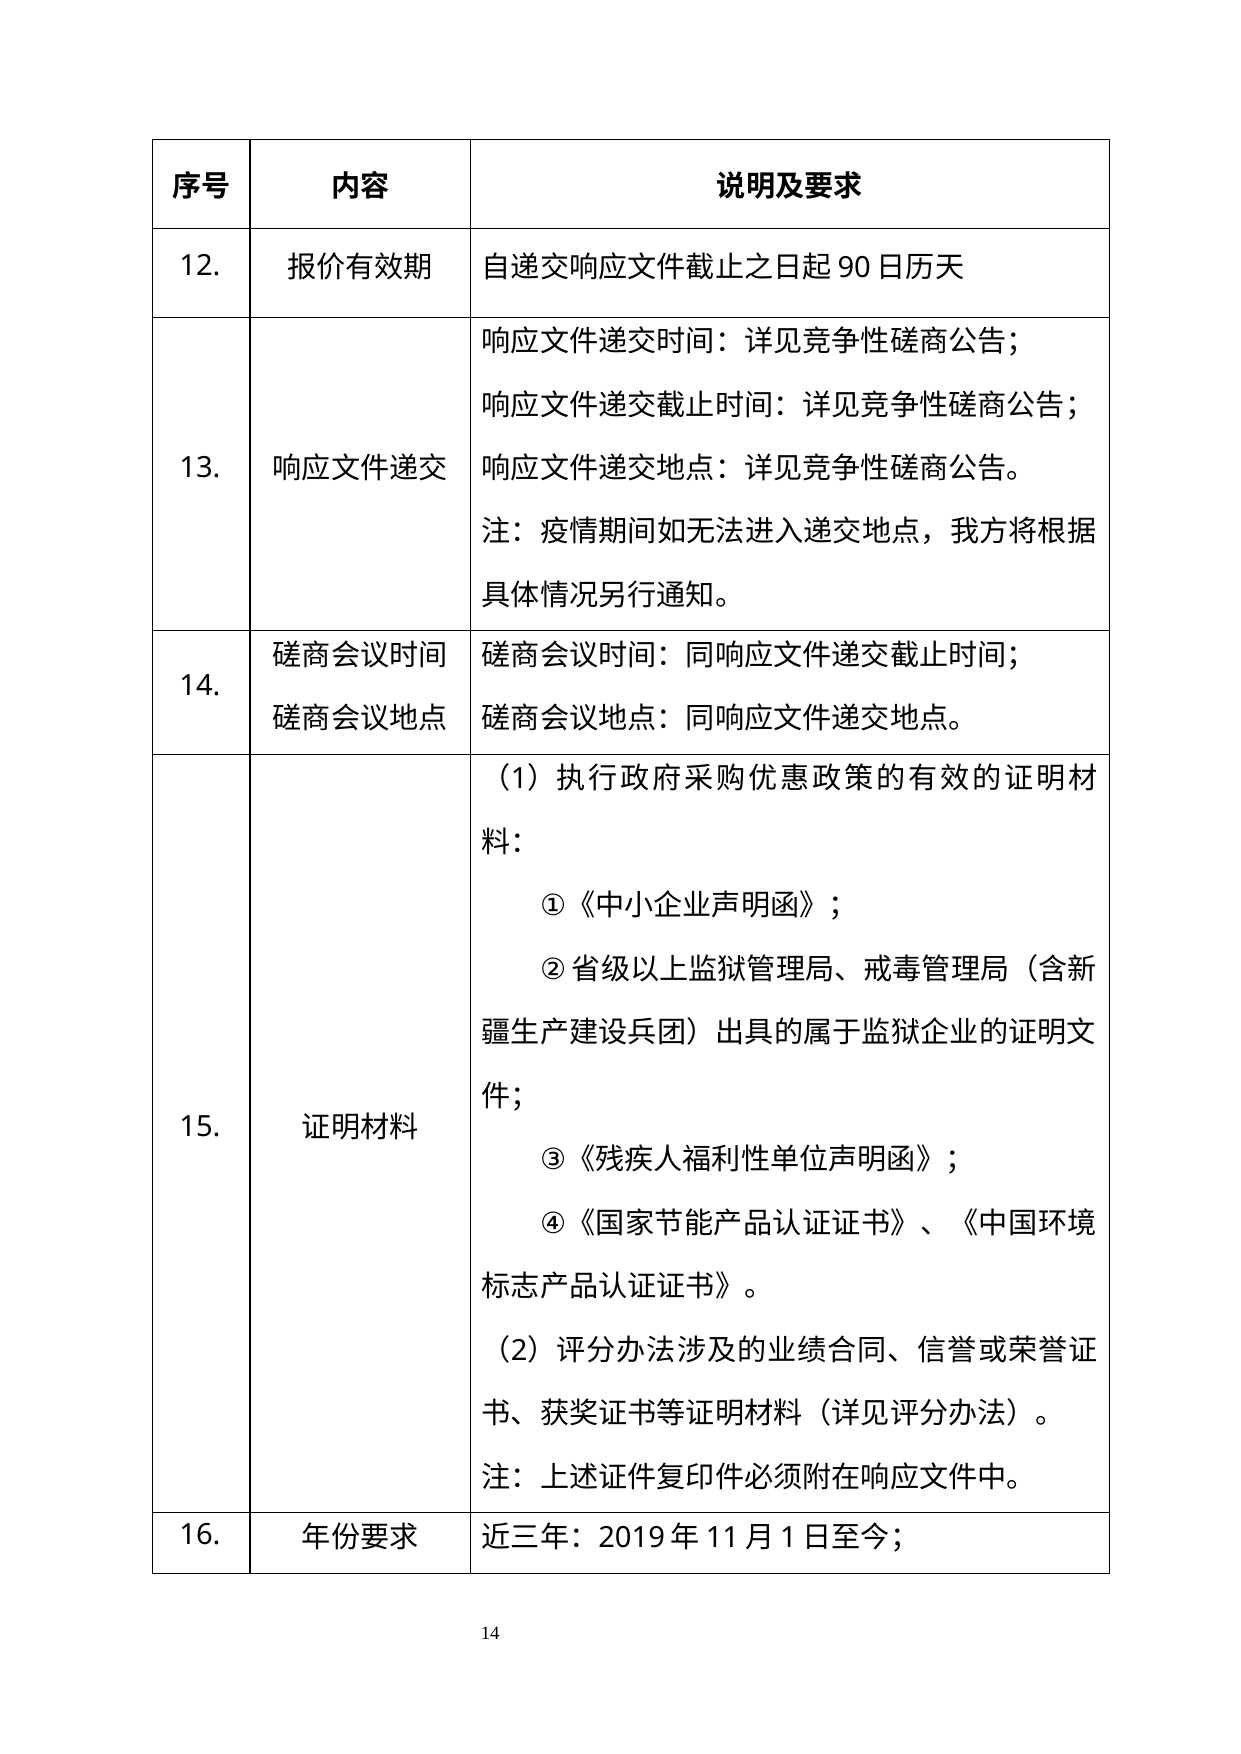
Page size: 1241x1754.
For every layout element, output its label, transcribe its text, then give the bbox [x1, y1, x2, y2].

table_cell [153, 229, 249, 317]
table_cell 证明材料 [251, 755, 470, 1512]
table_cell 自递交响应文件截止之日起90日历天 [471, 229, 1109, 317]
table_cell 报价有效期 [251, 229, 470, 317]
table_cell 执行政府采购优惠政策的有效的证明材料： ①《中小企业声明函》； ②省级以上监狱管理局、戒毒管理局（含新疆生产建设兵团）出具的属于监狱企业的证明文件； ③《残疾人福利性单位声明函》； ④《国家节能产品认证证书》、《中国环境标志产品认证证书》。 评分办法涉及的业绩合同、信誉或荣誉证书、获奖证书等证明材料（详见评分办法）。 注：上述证件复印件必须附在响应文件中。 [471, 755, 1109, 1512]
table_cell 磋商会议时间 磋商会议地点 [251, 631, 470, 754]
table_header 内容 [251, 140, 470, 228]
table_cell [153, 631, 249, 754]
table_header 序号 [153, 140, 249, 228]
table_cell [153, 755, 249, 1512]
table_cell 年份要求 [251, 1513, 470, 1572]
table_header 说明及要求 [471, 140, 1109, 228]
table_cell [471, 1513, 1109, 1572]
table_cell [153, 318, 249, 630]
table_cell 磋商会议时间：同响应文件递交截止时间； 磋商会议地点：同响应文件递交地点。 [471, 631, 1109, 754]
table_cell 响应文件递交 [251, 318, 470, 630]
table_cell 响应文件递交时间：详见竞争性磋商公告； 响应文件递交截止时间：详见竞争性磋商公告； 响应文件递交地点：详见竞争性磋商公告。 注：疫情期间如无法进入递交地点，我方将根据具体情况另行通知。 [471, 318, 1109, 630]
table_cell [153, 1513, 249, 1572]
